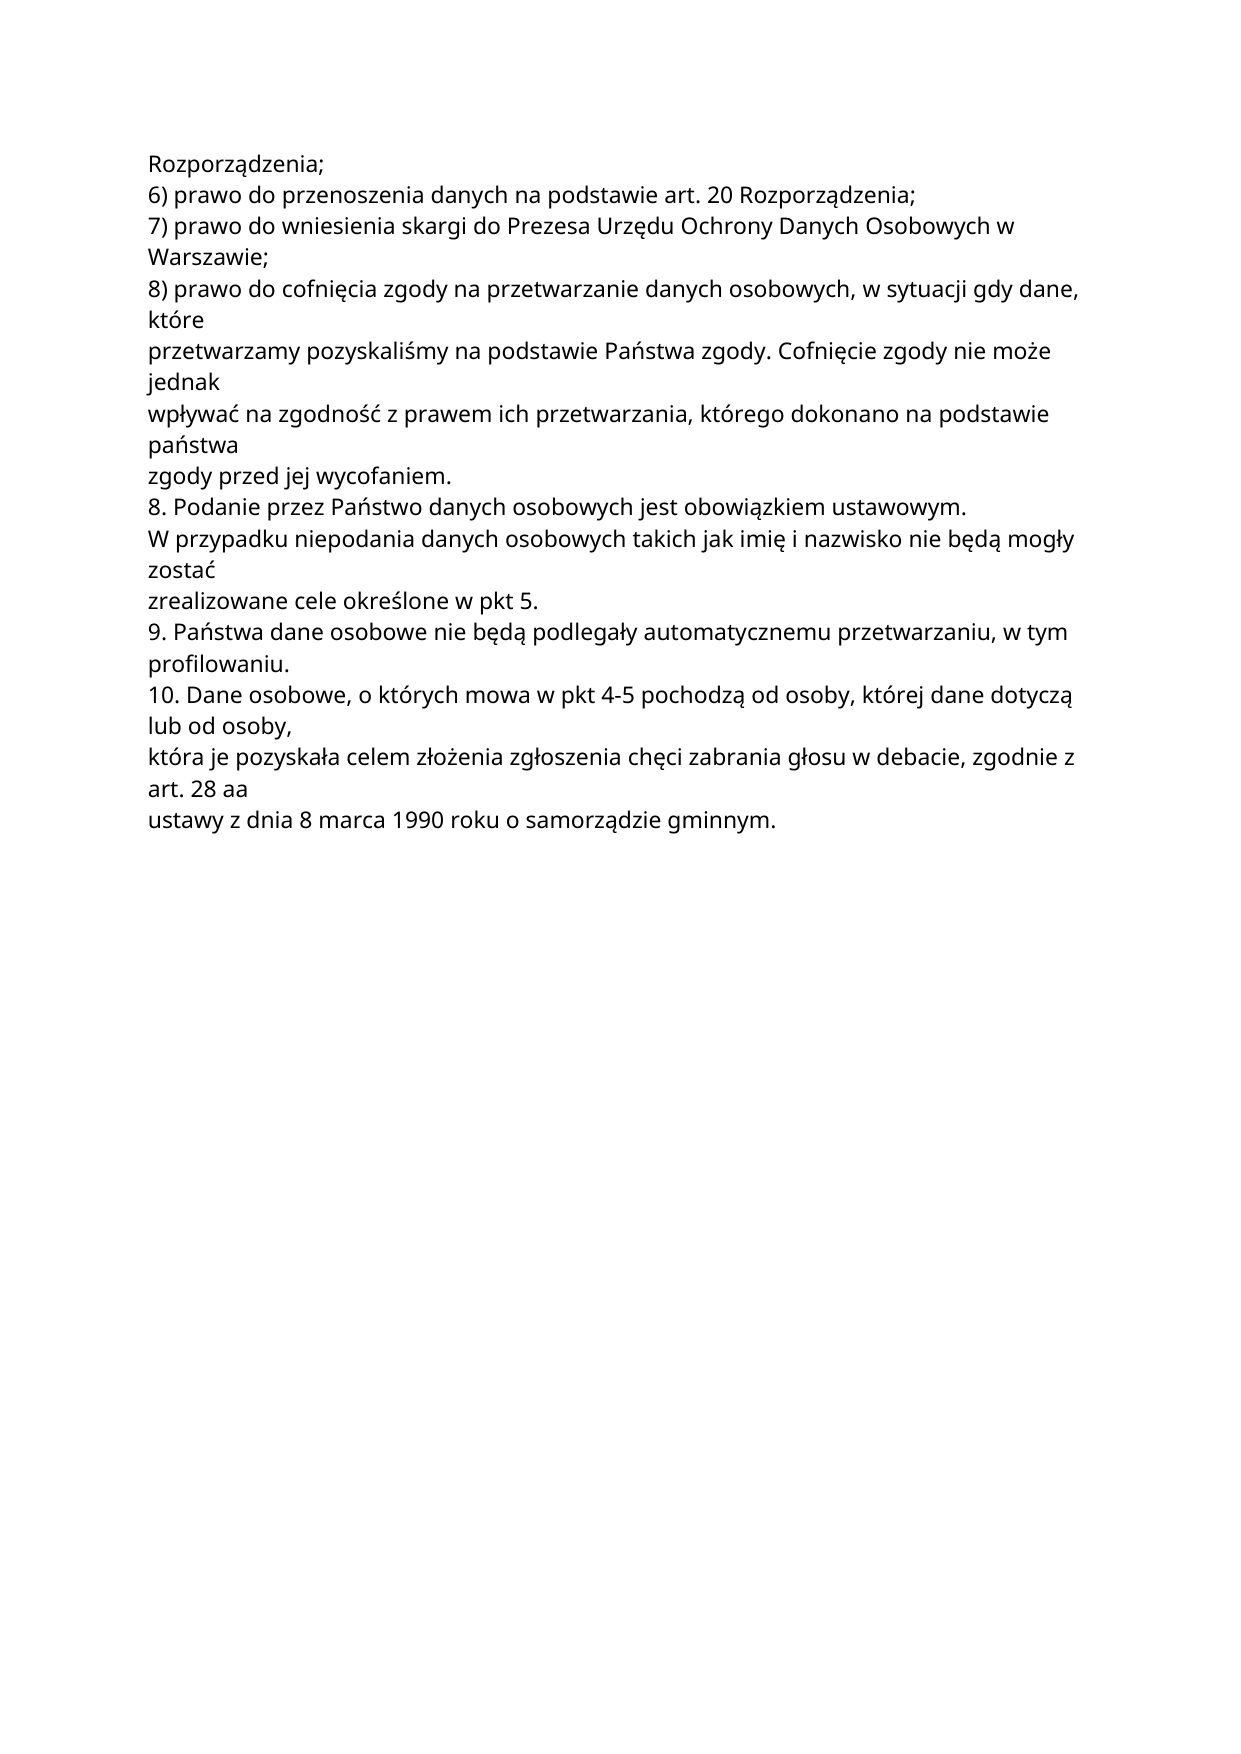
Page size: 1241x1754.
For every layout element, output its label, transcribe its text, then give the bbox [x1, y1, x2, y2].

text która je pozyskała celem złożenia zgłoszenia chęci zabrania głosu w debacie, zgodnie z art. 28 aa [148, 741, 1093, 804]
text zgody przed jej wycofaniem. [148, 460, 1093, 491]
text 9. Państwa dane osobowe nie będą podlegały automatycznemu przetwarzaniu, w tym profilowaniu. [148, 616, 1093, 679]
text wpływać na zgodność z prawem ich przetwarzania, którego dokonano na podstawie państwa [148, 398, 1093, 460]
text 10. Dane osobowe, o których mowa w pkt 4-5 pochodzą od osoby, której dane dotyczą lub od osoby, [148, 679, 1093, 741]
text zrealizowane cele określone w pkt 5. [148, 585, 1093, 616]
text przetwarzamy pozyskaliśmy na podstawie Państwa zgody. Cofnięcie zgody nie może jednak [148, 335, 1093, 398]
text W przypadku niepodania danych osobowych takich jak imię i nazwisko nie będą mogły zostać [148, 523, 1093, 585]
text 8) prawo do cofnięcia zgody na przetwarzanie danych osobowych, w sytuacji gdy dane, które [148, 273, 1093, 335]
text Rozporządzenia; [148, 148, 1093, 179]
text 8. Podanie przez Państwo danych osobowych jest obowiązkiem ustawowym. [148, 491, 1093, 523]
text 7) prawo do wniesienia skargi do Prezesa Urzędu Ochrony Danych Osobowych w Warszawie; [148, 210, 1093, 273]
text 6) prawo do przenoszenia danych na podstawie art. 20 Rozporządzenia; [148, 179, 1093, 210]
text ustawy z dnia 8 marca 1990 roku o samorządzie gminnym. [148, 804, 1093, 835]
